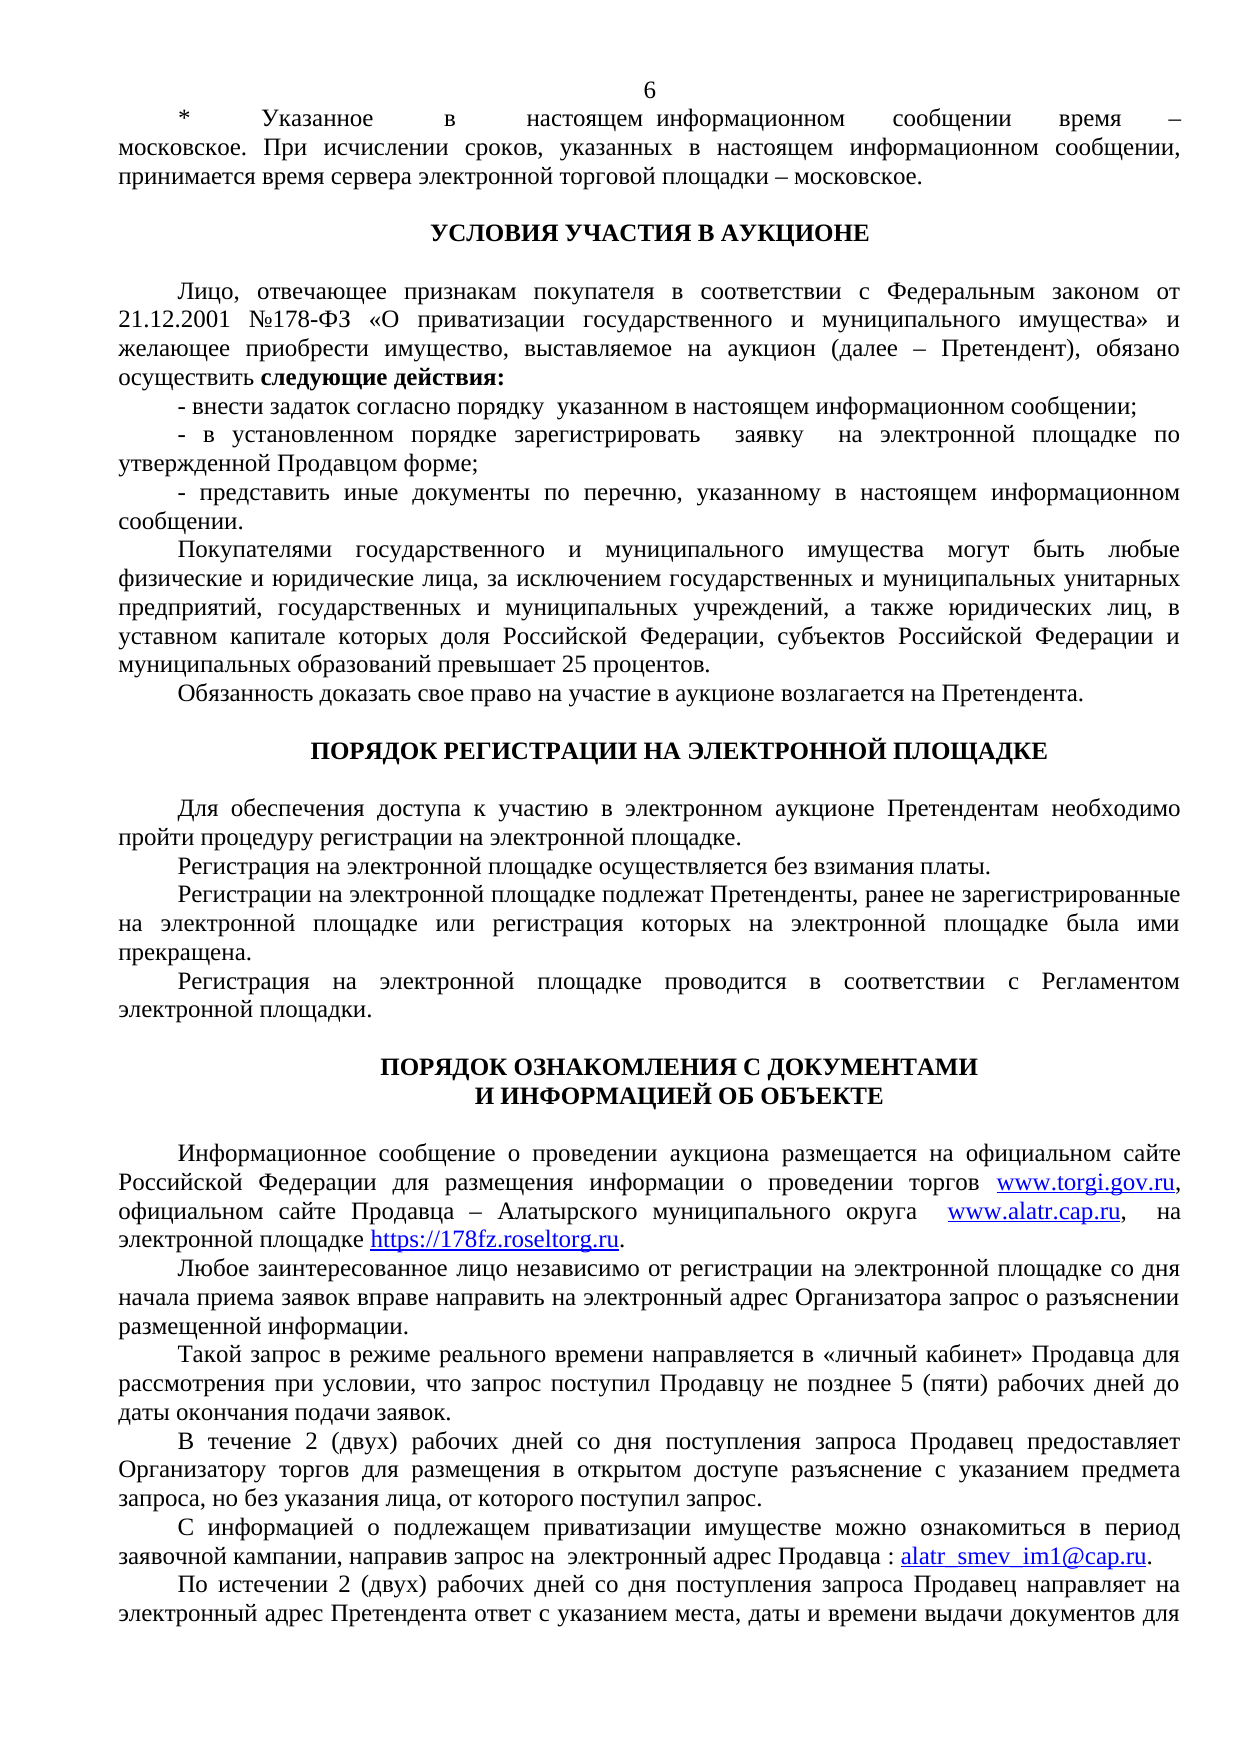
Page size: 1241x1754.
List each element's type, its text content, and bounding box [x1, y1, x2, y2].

text Обязанность доказать свое право на участие в аукционе возлагается на Претендента. [118, 678, 1181, 707]
text Такой запрос в режиме реального времени направляется в «личный кабинет» Продавца для рассмотрения при условии, что запрос поступил Продавцу не позднее 5 (пяти) рабочих дней до даты окончания подачи заявок. [118, 1339, 1181, 1426]
text * Указанное в настоящем информационном сообщении время – московское. При исчислении сроков, указанных в настоящем информационном сообщении, принимается время сервера электронной торговой площадки – московское. [118, 103, 1181, 189]
text Покупателями государственного и муниципального имущества могут быть любые физические и юридические лица, за исключением государственных и муниципальных унитарных предприятий, государственных и муниципальных учреждений, а также юридических лиц, в уставном капитале которых доля Российской Федерации, субъектов Российской Федерации и муниципальных образований превышает 25 процентов. [118, 534, 1181, 678]
text Регистрация на электронной площадке осуществляется без взимания платы. [118, 851, 1181, 879]
text С информацией о подлежащем приватизации имуществе можно ознакомиться в период заявочной кампании, направив запрос на электронный адрес Продавца : alatr_smev_im1@cap.ru. [118, 1512, 1181, 1569]
text Регистрации на электронной площадке подлежат Претенденты, ранее не зарегистрированные на электронной площадке или регистрация которых на электронной площадке была ими прекращена. [118, 879, 1181, 966]
text Лицо, отвечающее признакам покупателя в соответствии с Федеральным законом от 21.12.2001 №178-ФЗ «О приватизации государственного и муниципального имущества» и желающее приобрести имущество, выставляемое на аукцион (далее – Претендент), обязано осуществить следующие действия: [118, 276, 1181, 391]
text Информационное сообщение о проведении аукциона размещается на официальном сайте Российской Федерации для размещения информации о проведении торгов www.torgi.gov.ru, официальном сайте Продавца – Алатырского муниципального округа www.alatr.cap.ru, на электронной площадке https://178fz.roseltorg.ru. [118, 1138, 1181, 1253]
text Любое заинтересованное лицо независимо от регистрации на электронной площадке со дня начала приема заявок вправе направить на электронный адрес Организатора запрос о разъяснении размещенной информации. [118, 1253, 1181, 1339]
text - внести задаток согласно порядку указанном в настоящем информационном сообщении; [118, 391, 1181, 419]
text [118, 1569, 1181, 1627]
text Условия участия в аукционе [118, 218, 1181, 247]
text В течение 2 (двух) рабочих дней со дня поступления запроса Продавец предоставляет Организатору торгов для размещения в открытом доступе разъяснение с указанием предмета запроса, но без указания лица, от которого поступил запрос. [118, 1426, 1181, 1512]
text Порядок ознакомления с документами [118, 1052, 1181, 1081]
text - представить иные документы по перечню, указанному в настоящем информационном сообщении. [118, 477, 1181, 534]
text - в установленном порядке зарегистрировать заявку на электронной площадке по утвержденной Продавцом форме; [118, 419, 1181, 477]
text Регистрация на электронной площадке проводится в соответствии с Регламентом электронной площадки. [118, 966, 1181, 1023]
text и информацией об объекте [118, 1081, 1181, 1109]
text Для обеспечения доступа к участию в электронном аукционе Претендентам необходимо пройти процедуру регистрации на электронной площадке. [118, 793, 1181, 851]
text Порядок регистрации на электронной площадке [118, 736, 1181, 764]
